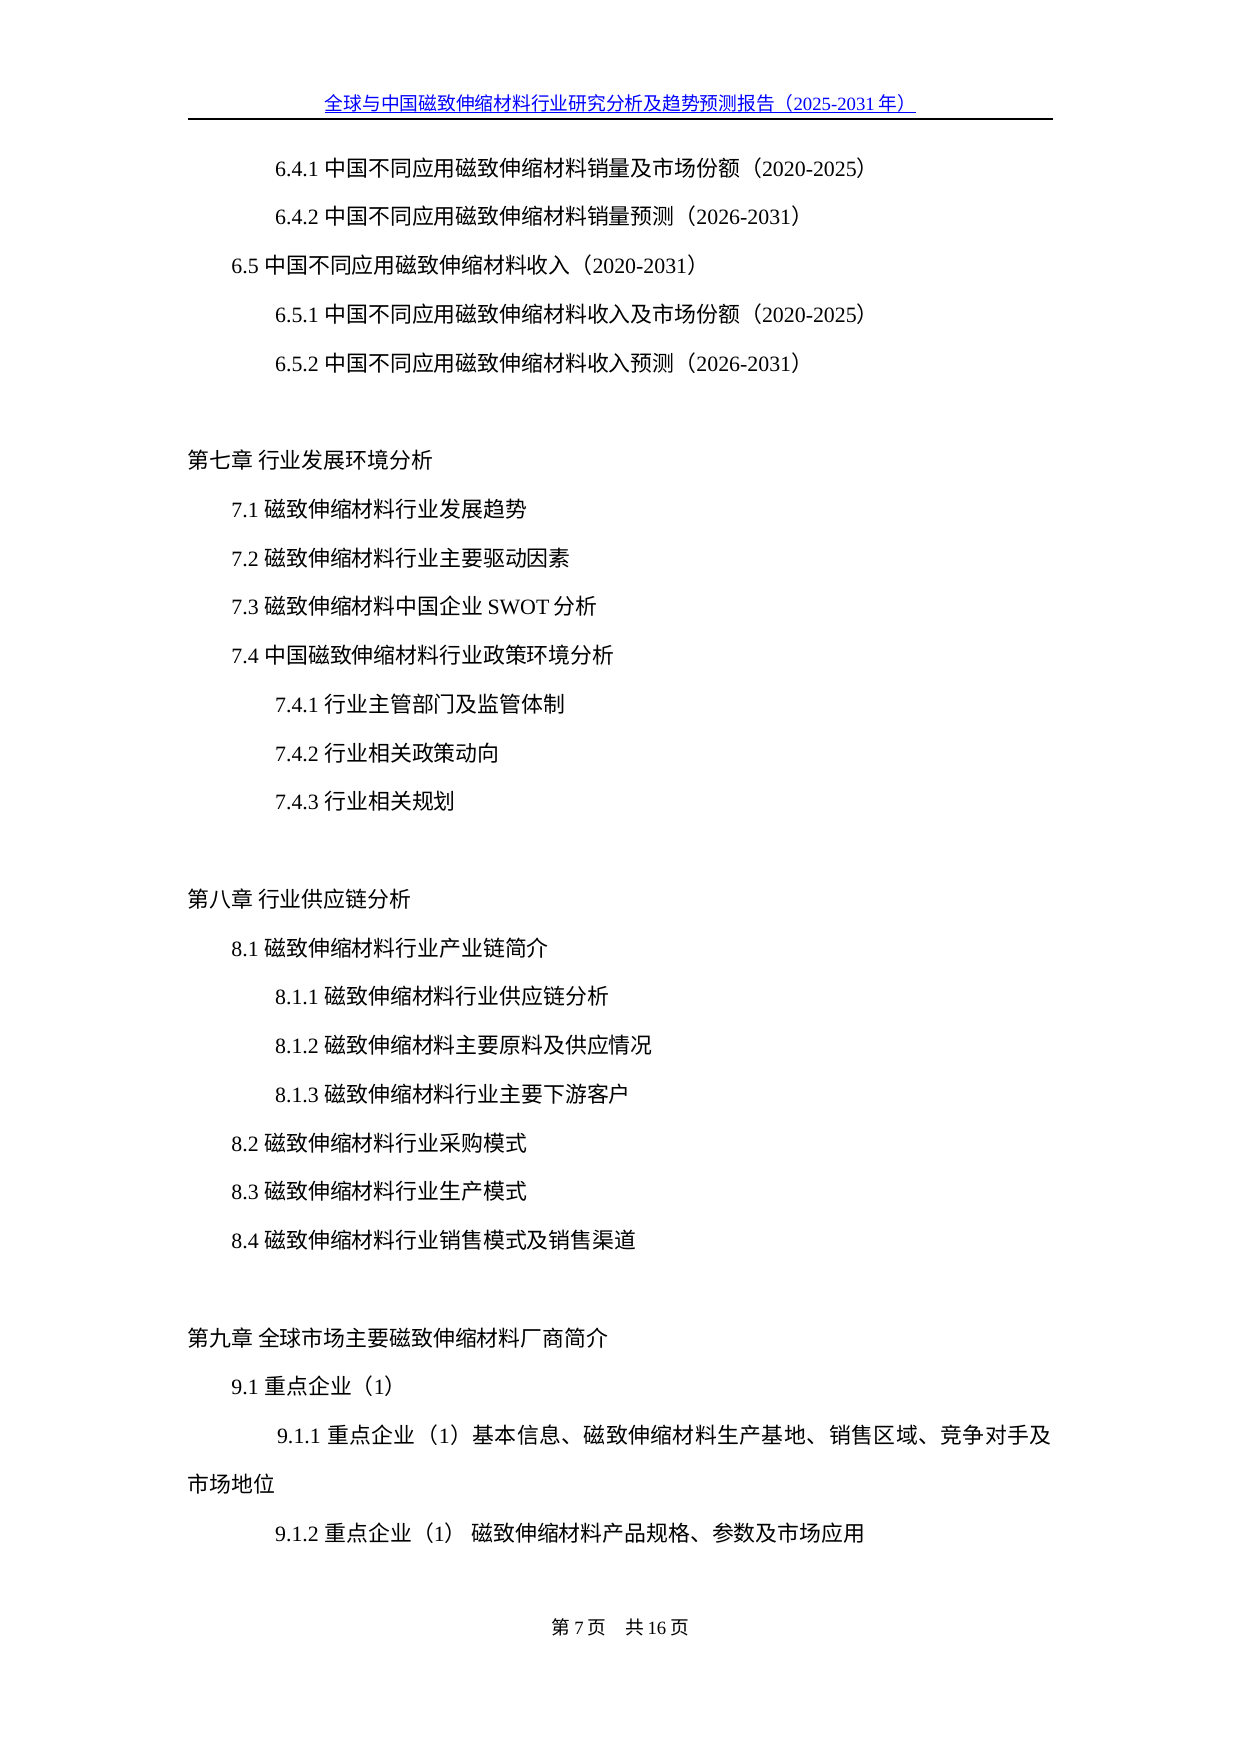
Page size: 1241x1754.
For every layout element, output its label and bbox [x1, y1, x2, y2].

text [187, 150, 1053, 1548]
